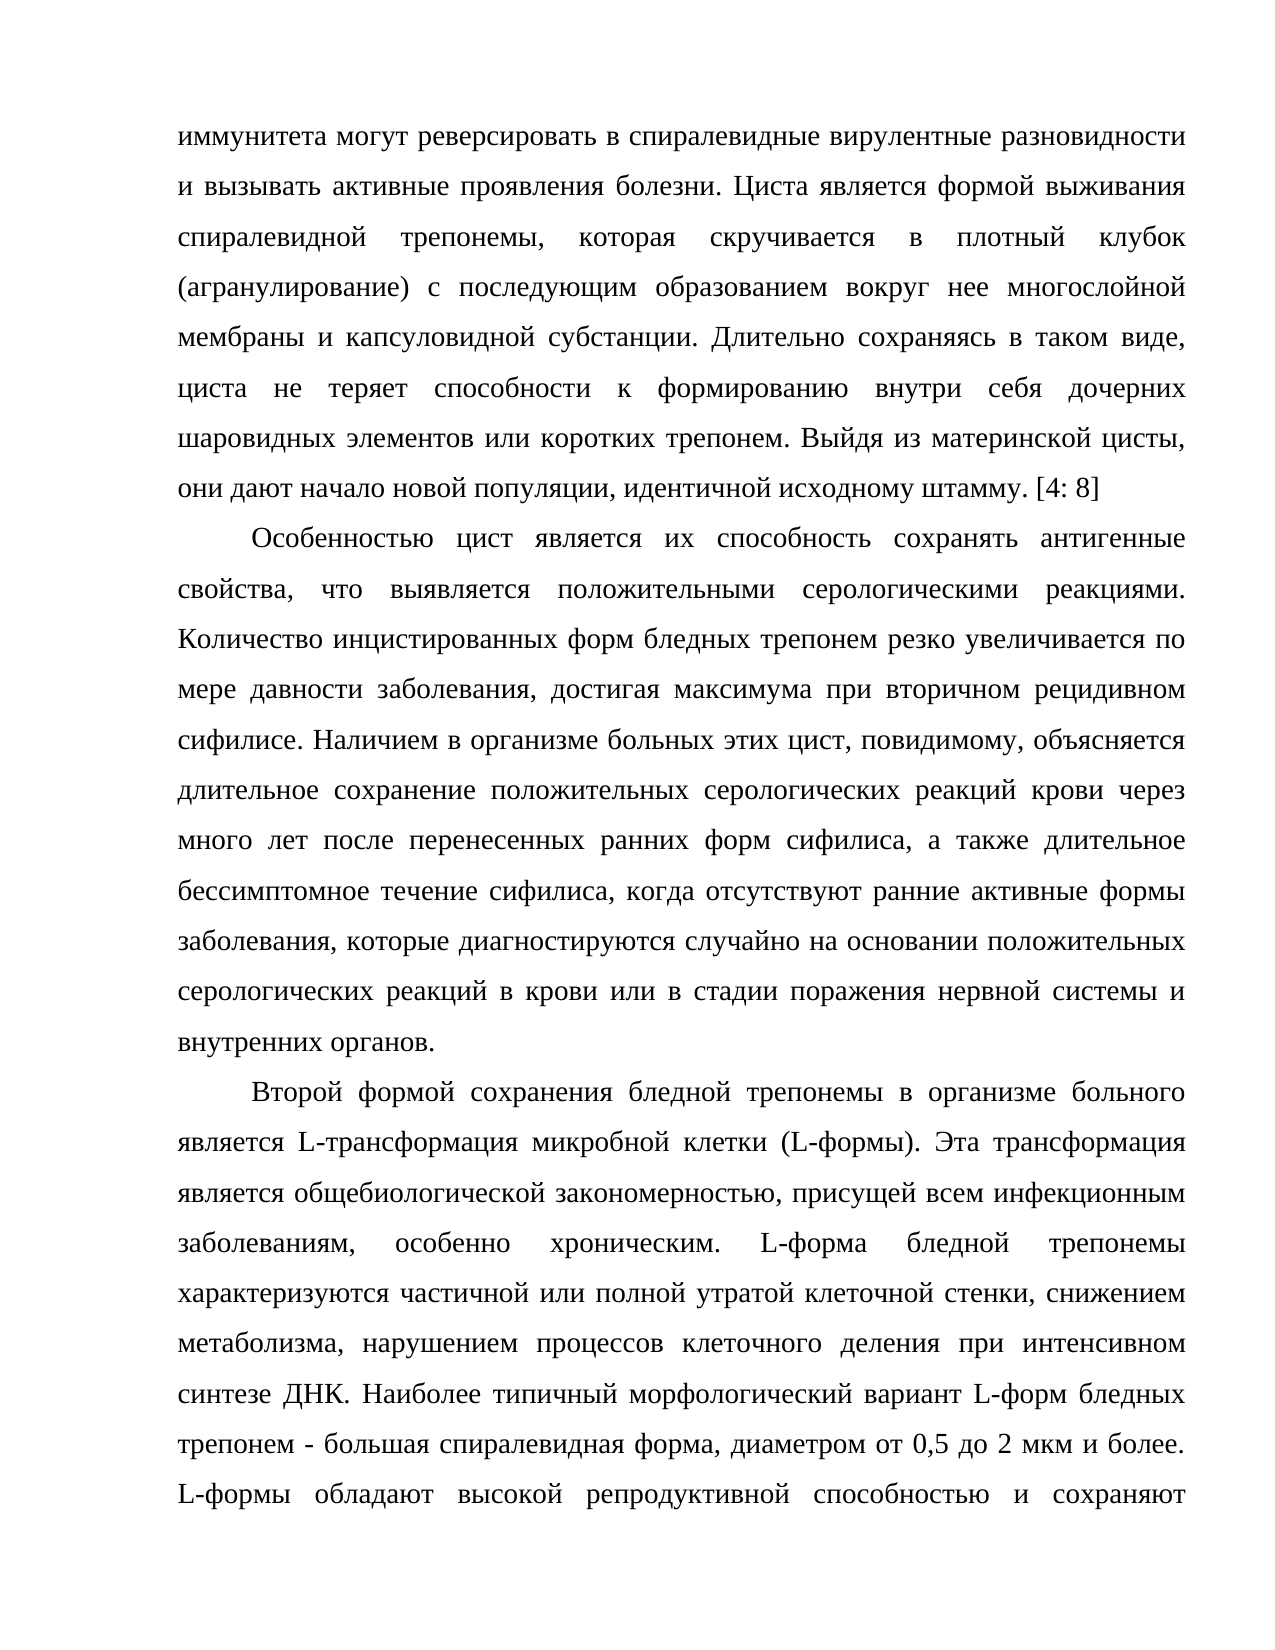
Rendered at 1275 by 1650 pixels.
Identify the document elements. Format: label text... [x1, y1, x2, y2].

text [177, 118, 1186, 504]
text Особенностью цист является их способность сохранять антигенные свойства, что выявляется положительными серологическими реакциями. Количество инцистированных форм бледных трепонем резко увеличивается по мере давности заболевания, достигая максимума при вторичном рецидивном сифилисе. Наличием в организме больных этих цист, повидимому, объясняется длительное сохранение положительных серологических реакций крови через много лет после перенесенных ранних форм сифилиса, а также длительное бессимптомное течение сифилиса, когда отсутствуют ранние активные формы заболевания, которые диагностируются случайно на основании положительных серологических реакций в крови или в стадии поражения нервной системы и внутренних органов. [177, 521, 1186, 1057]
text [177, 1074, 1186, 1510]
